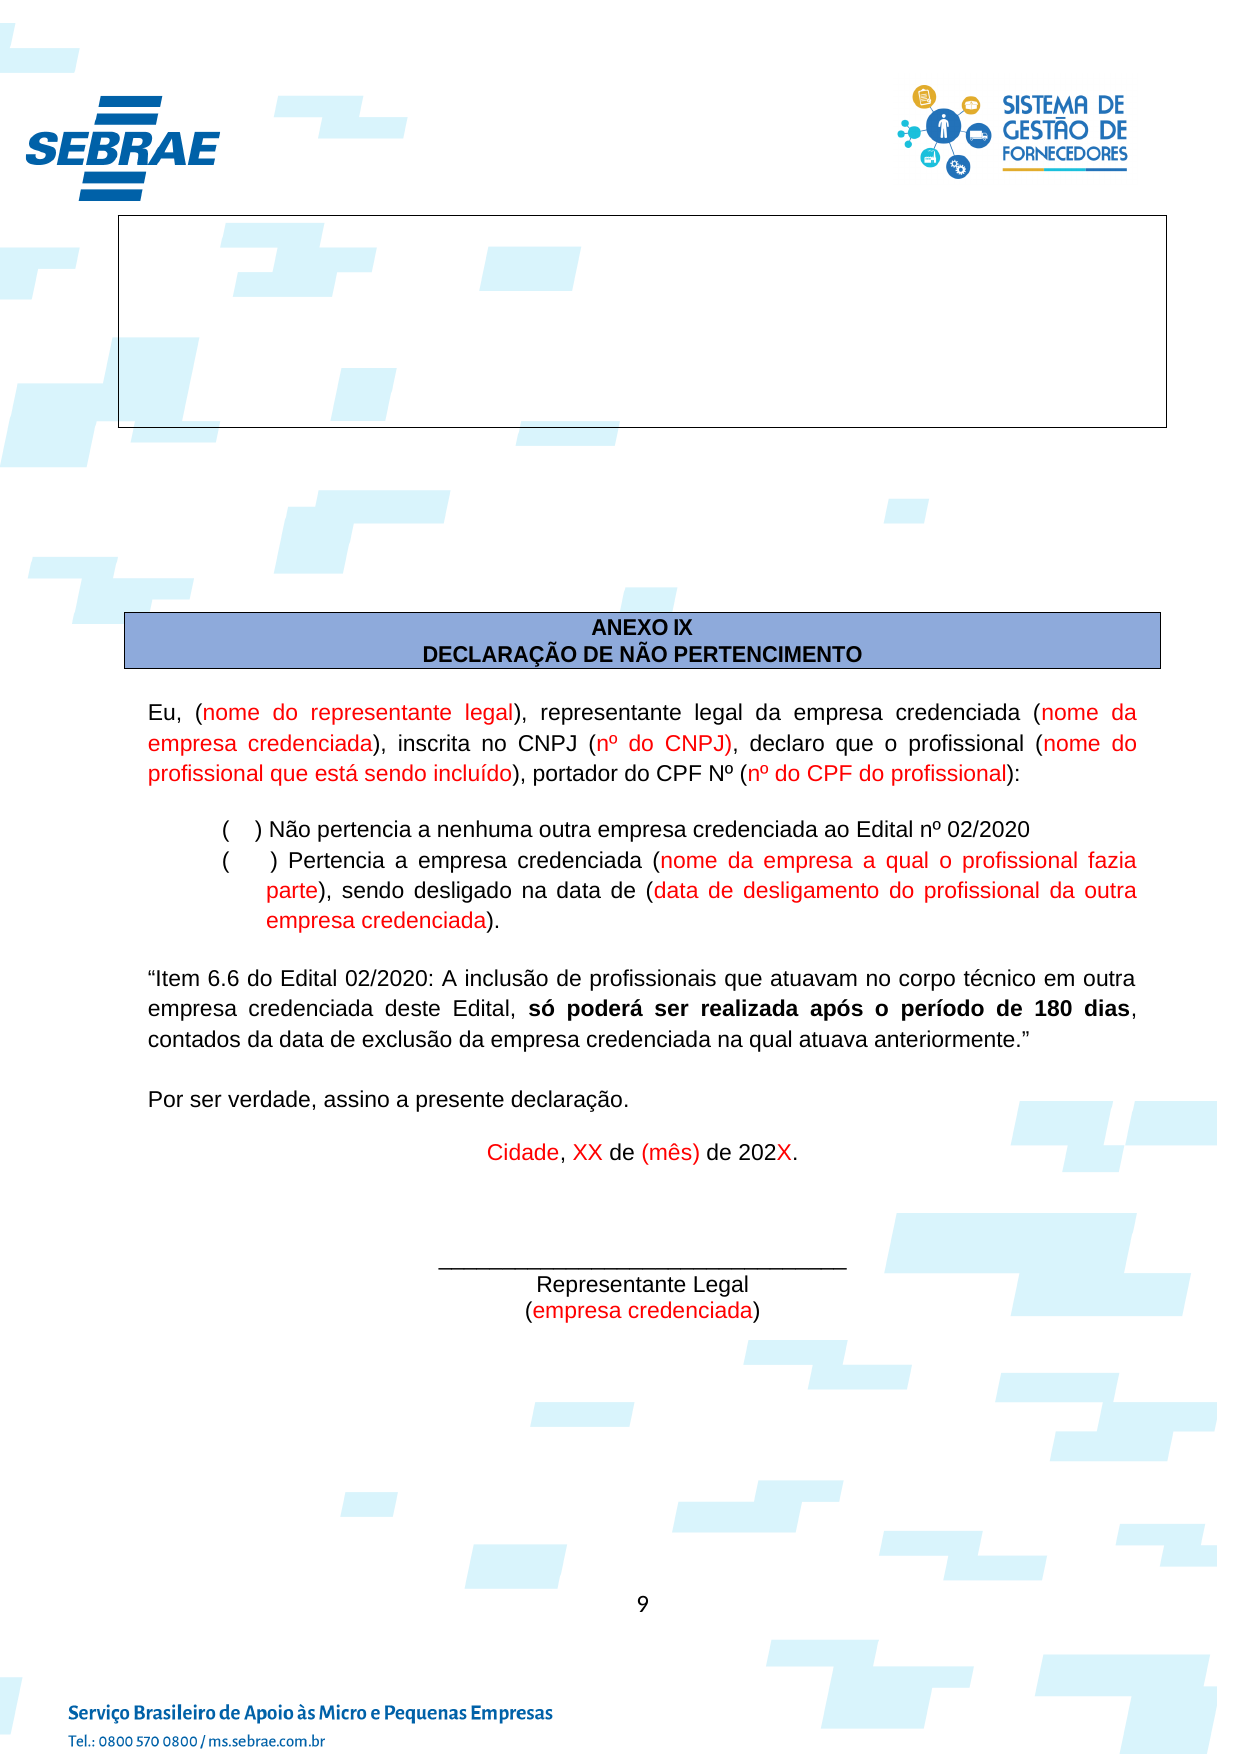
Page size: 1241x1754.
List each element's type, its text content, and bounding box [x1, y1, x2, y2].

table_header ANEXO IX DECLARAÇÃO DE NÃO PERTENCIMENTO [125, 613, 1160, 668]
text (empresa credenciada) [148, 1297, 1137, 1323]
text ( ) Pertencia a empresa credenciada (nome da empresa a qual o profissional fazia parte), sendo desligado na data de (data de desligamento do profissional da outra empresa credenciada). [222, 847, 1137, 933]
text ( ) Não pertencia a nenhuma outra empresa credenciada ao Edital nº 02/2020 [148, 816, 1137, 843]
text Eu, (nome do representante legal), representante legal da empresa credenciada (nome da empresa credenciada), inscrita no CNPJ (nº do CNPJ), declaro que o profissional (nome do profissional que está sendo incluído), portador do CPF Nº (nº do CPF do profissional): [148, 699, 1137, 786]
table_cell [119, 216, 1166, 427]
text “Item 6.6 do Edital 02/2020: A inclusão de profissionais que atuavam no corpo técnico em outra empresa credenciada deste Edital, só poderá ser realizada após o período de 180 dias, contados da data de exclusão da empresa credenciada na qual atuava anteriormente.” [148, 965, 1137, 1052]
text Cidade, XX de (mês) de 202X. [148, 1139, 1137, 1165]
picture [0, 23, 1217, 1754]
text ________________________________ [148, 1244, 1137, 1271]
text Representante Legal [148, 1271, 1137, 1297]
text Por ser verdade, assino a presente declaração. [148, 1086, 1137, 1112]
